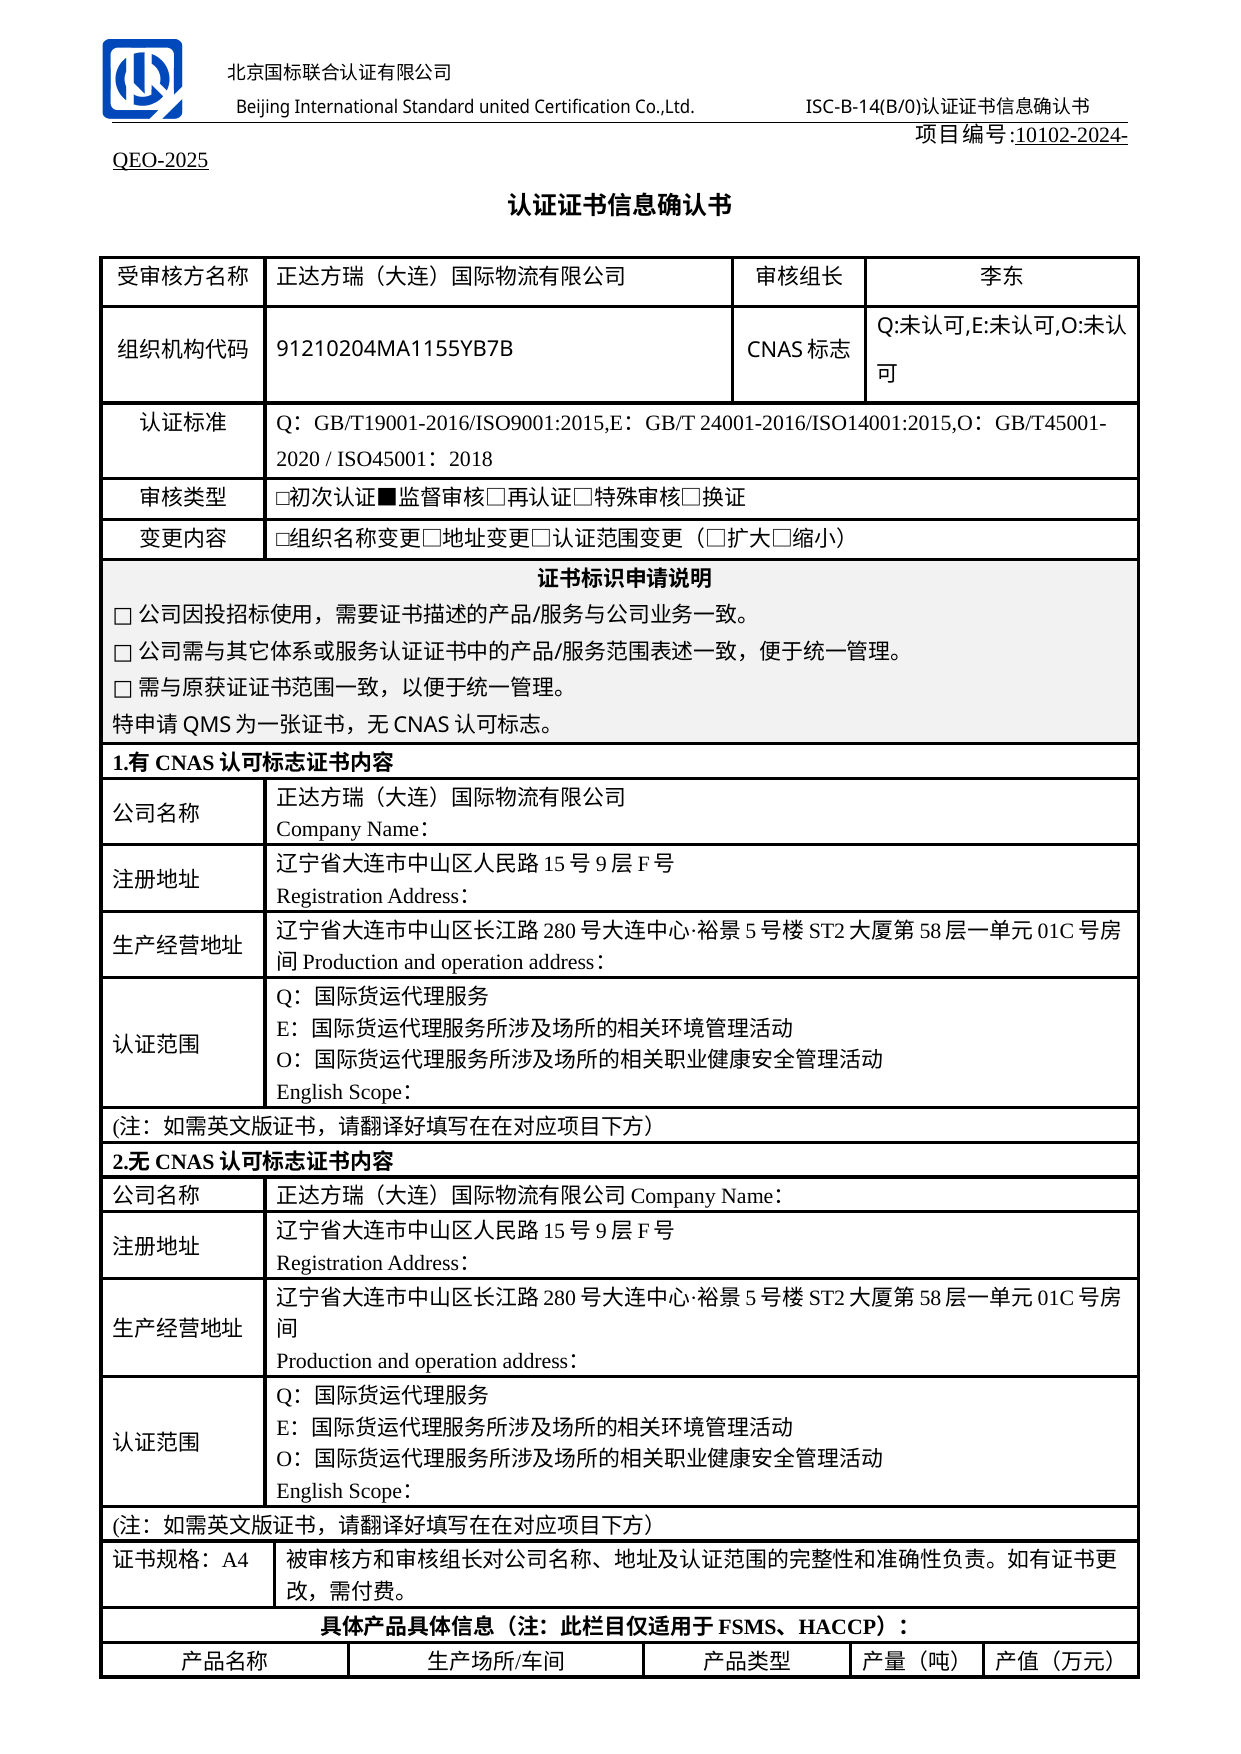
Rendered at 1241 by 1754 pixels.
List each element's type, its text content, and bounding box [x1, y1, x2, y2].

table_cell 证书规格：A4 [103, 1543, 273, 1606]
table_header 李东 [867, 259, 1137, 305]
table_cell 正达方瑞（大连）国际物流有限公司 Company Name： [267, 780, 1137, 843]
table_header 审核组长 [734, 259, 864, 305]
table_cell Q：国际货运代理服务 E：国际货运代理服务所涉及场所的相关环境管理活动 O：国际货运代理服务所涉及场所的相关职业健康安全管理活动 English Scope： [267, 979, 1137, 1106]
table_header 受审核方名称 [103, 259, 263, 305]
table_cell 生产经营地址 [103, 913, 263, 976]
table_cell 辽宁省大连市中山区长江路280号大连中心·裕景5号楼ST2大厦第58层一单元01C号房间Production and operation address： [267, 913, 1137, 976]
table_cell 认证范围 [103, 979, 263, 1106]
table_cell 认证范围 [103, 1378, 263, 1504]
table_cell Q:未认可,E:未认可,O:未认可 [867, 308, 1137, 401]
table_cell 被审核方和审核组长对公司名称、地址及认证范围的完整性和准确性负责。如有证书更改，需付费。 [276, 1543, 1137, 1606]
table_cell 变更内容 [103, 521, 263, 558]
table_cell 组织机构代码 [103, 308, 263, 401]
table_header 正达方瑞（大连）国际物流有限公司 [267, 259, 731, 305]
table_cell 91210204MA1155YB7B [267, 308, 731, 401]
table_cell 注册地址 [103, 1213, 263, 1277]
table_cell 辽宁省大连市中山区人民路15号9层F号 Registration Address： [267, 1213, 1137, 1277]
table_cell 认证标准 [103, 405, 263, 477]
table_cell □组织名称变更□地址变更□认证范围变更（□扩大□缩小） [267, 521, 1137, 558]
table_cell 注册地址 [103, 846, 263, 909]
table_cell (注：如需英文版证书，请翻译好填写在在对应项目下方） [103, 1508, 1137, 1539]
table_cell Q：GB/T19001-2016/ISO9001:2015,E：GB/T 24001-2016/ISO14001:2015,O：GB/T45001-2020 / ISO45001：2018 [267, 405, 1137, 477]
table_cell 审核类型 [103, 480, 263, 517]
table_cell 产值（万元） [985, 1644, 1137, 1675]
table_cell 辽宁省大连市中山区长江路280号大连中心·裕景5号楼ST2大厦第58层一单元01C号房间 Production and operation address： [267, 1280, 1137, 1375]
table_cell 1.有CNAS认可标志证书内容 [103, 745, 1137, 777]
table_cell 2.无CNAS认可标志证书内容 [103, 1144, 1137, 1175]
table_cell Q：国际货运代理服务 E：国际货运代理服务所涉及场所的相关环境管理活动 O：国际货运代理服务所涉及场所的相关职业健康安全管理活动 English Scope： [267, 1378, 1137, 1504]
table_cell 公司名称 [103, 1179, 263, 1210]
table_cell (注：如需英文版证书，请翻译好填写在在对应项目下方） [103, 1109, 1137, 1141]
table_cell 产品类型 [645, 1644, 849, 1675]
table_cell 公司名称 [103, 780, 263, 843]
table_cell 证书标识申请说明 □ 公司因投招标使用，需要证书描述的产品/服务与公司业务一致。 □ 公司需与其它体系或服务认证证书中的产品/服务范围表述一致，便于统一管理。 □ 需与原获证证书范围一致，以便于统一管理。 特申请QMS为一张证书，无CNAS认可标志。 [103, 561, 1137, 742]
table_cell 产品名称 [103, 1644, 347, 1675]
text 项目编号:10102-2024-QEO-2025 [112, 123, 1128, 173]
text 认证证书信息确认书 [112, 185, 1128, 222]
table_cell 生产场所/车间 [350, 1644, 642, 1675]
table_cell 具体产品具体信息（注：此栏目仅适用于FSMS、HACCP）： [103, 1609, 1137, 1641]
table_cell 辽宁省大连市中山区人民路15号9层F号 Registration Address： [267, 846, 1137, 909]
table_cell 生产经营地址 [103, 1280, 263, 1375]
table_cell □初次认证■监督审核□再认证□特殊审核□换证 [267, 480, 1137, 517]
table_cell 正达方瑞（大连）国际物流有限公司Company Name： [267, 1179, 1137, 1210]
picture [102, 39, 183, 119]
table_cell CNAS标志 [734, 308, 864, 401]
table_cell 产量（吨） [852, 1644, 982, 1675]
